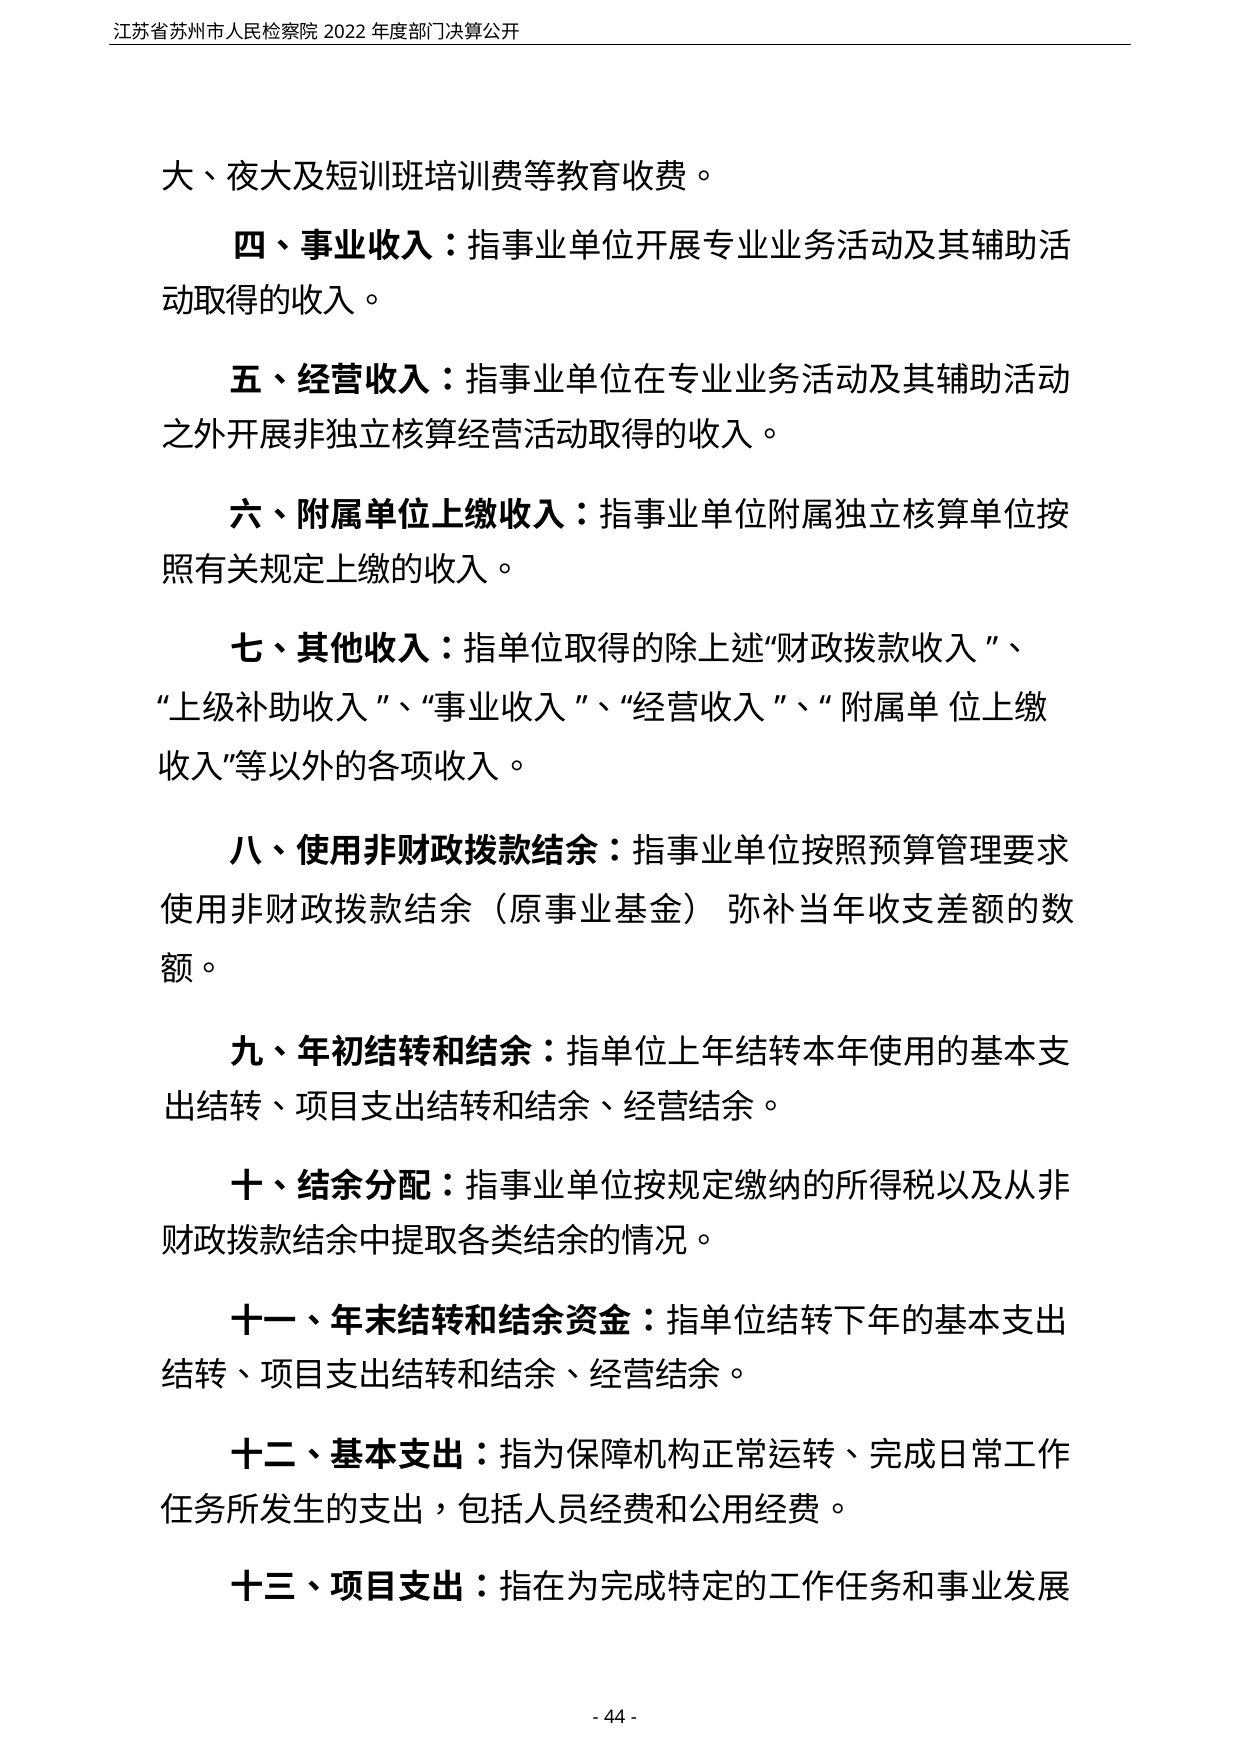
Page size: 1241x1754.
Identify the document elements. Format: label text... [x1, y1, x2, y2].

text 六、附属单位上缴收入：指事业单位附属独立核算单位按 照有关规定上缴的收入。 [161, 491, 1075, 591]
text 五、经营收入：指事业单位在专业业务活动及其辅助活动 之外开展非独立核算经营活动取得的收入。 [161, 356, 1075, 456]
text 九、年初结转和结余：指单位上年结转本年使用的基本支 出结转、项目支出结转和结余、经营结余。 [164, 1028, 1075, 1128]
text 十三、项目支出：指在为完成特定的工作任务和事业发展 [230, 1566, 1131, 1607]
text 十二、基本支出：指为保障机构正常运转、完成日常工作 任务所发生的支出，包括人员经费和公用经费。 [160, 1431, 1075, 1531]
text 四、事业收入：指事业单位开展专业业务活动及其辅助活 动取得的收入。 [161, 221, 1075, 322]
text 七、其他收入：指单位取得的除上述“财政拨款收入 ”、 “上级补助收入 ”、“事业收入 ”、“经营收入 ”、“ 附属单 位上缴收入”等以外的各项收入。 [157, 625, 1075, 788]
text 十、结余分配：指事业单位按规定缴纳的所得税以及从非 财政拨款结余中提取各类结余的情况。 [161, 1162, 1075, 1263]
text 十一、年末结转和结余资金：指单位结转下年的基本支出 结转、项目支出结转和结余、经营结余。 [161, 1297, 1075, 1397]
text 大、夜大及短训班培训费等教育收费。 [161, 155, 1131, 197]
text 八、使用非财政拨款结余：指事业单位按照预算管理要求 使用非财政拨款结余（原事业基金） 弥补当年收支差额的数 额。 [160, 827, 1075, 990]
